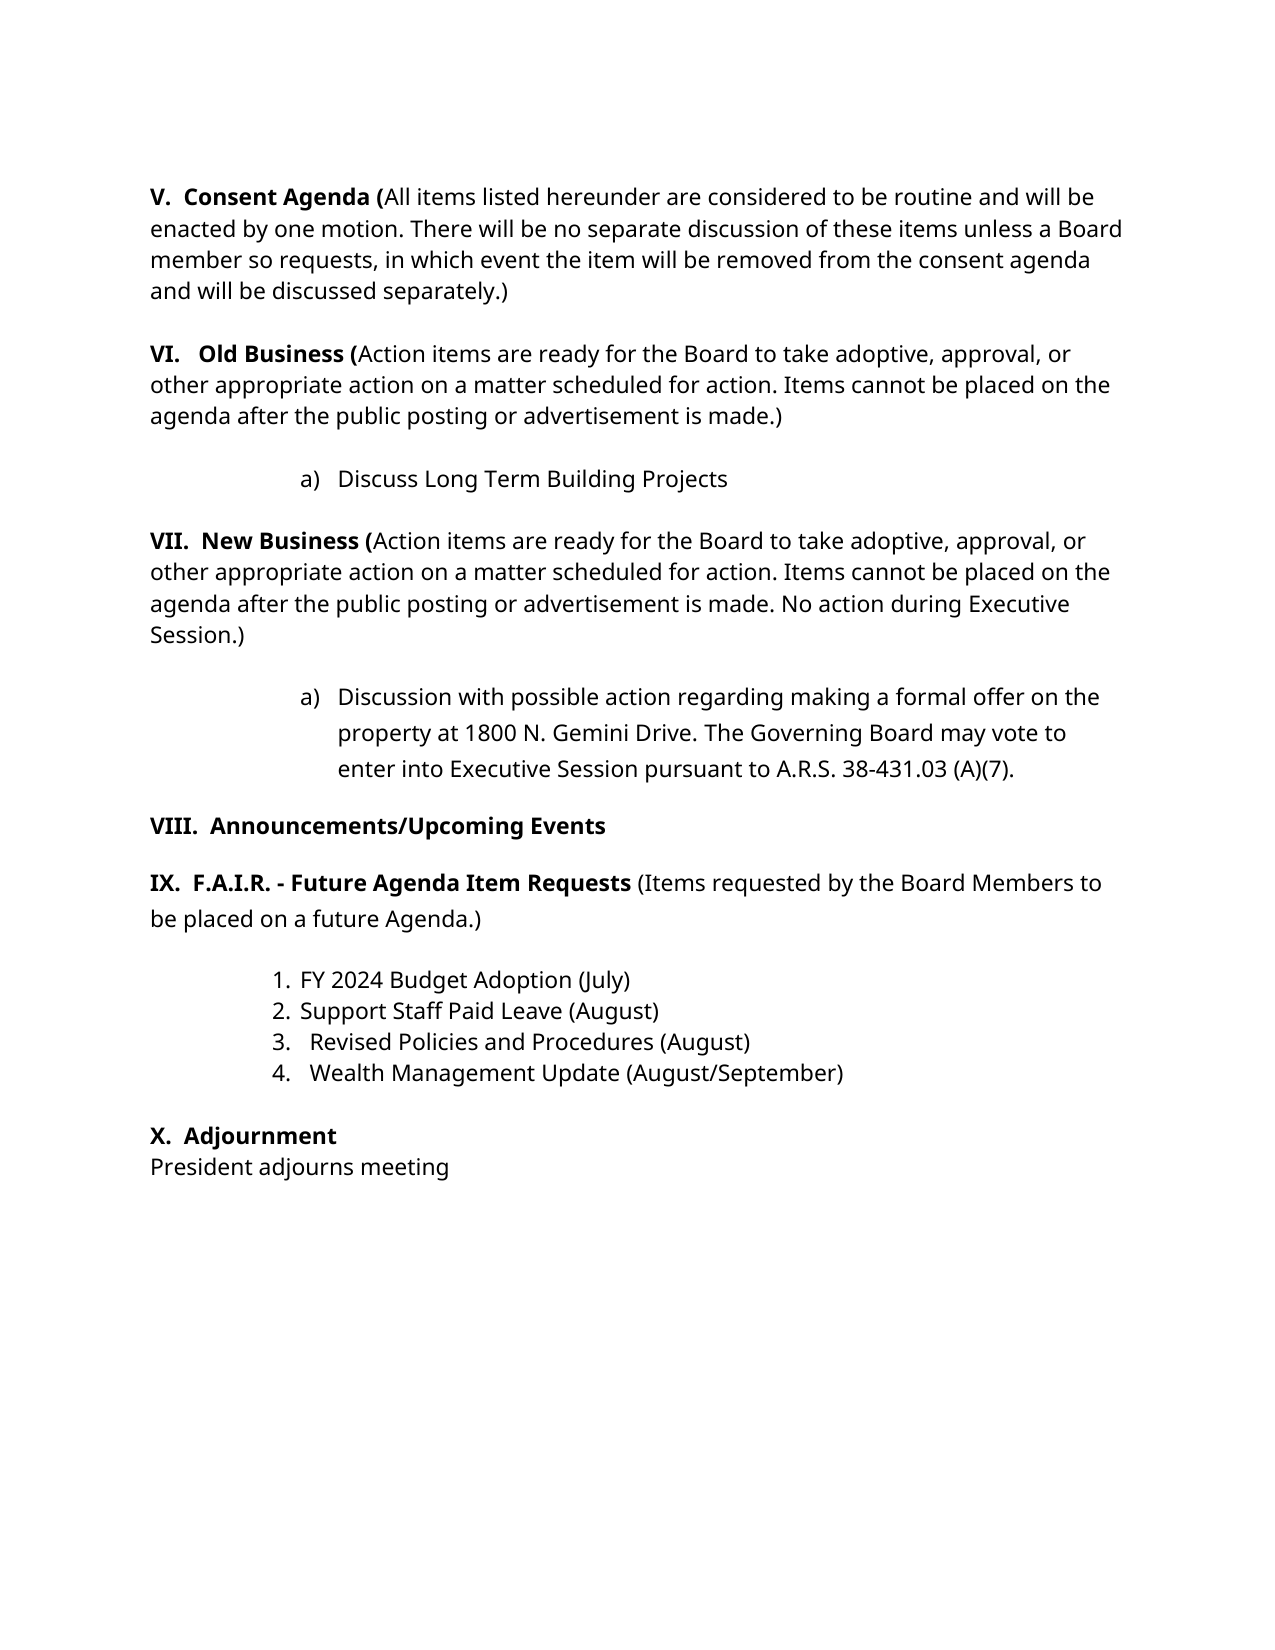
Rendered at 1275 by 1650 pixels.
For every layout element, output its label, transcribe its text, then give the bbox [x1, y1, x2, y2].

text X. Adjournment [150, 1120, 1125, 1151]
text V. Consent Agenda (All items listed hereunder are considered to be routine and will be enacted by one motion. There will be no separate discussion of these items unless a Board member so requests, in which event the item will be removed from the consent agenda and will be discussed separately.) [150, 181, 1125, 306]
text VIII. Announcements/Upcoming Events [150, 810, 1125, 841]
list Support Staff Paid Leave (August) [272, 995, 1125, 1026]
text VII. New Business (Action items are ready for the Board to take adoptive, approval, or other appropriate action on a matter scheduled for action. Items cannot be placed on the agenda after the public posting or advertisement is made. No action during Executive Session.) [150, 525, 1125, 650]
list FY 2024 Budget Adoption (July) [272, 963, 1125, 995]
list Wealth Management Update (August/September) [272, 1057, 1125, 1088]
text IX. F.A.I.R. - Future Agenda Item Requests (Items requested by the Board Members to be placed on a future Agenda.) [150, 867, 1125, 934]
list Revised Policies and Procedures (August) [272, 1026, 1125, 1057]
list Discussion with possible action regarding making a formal offer on the property at 1800 N. Gemini Drive. The Governing Board may vote to enter into Executive Session pursuant to A.R.S. 38-431.03 (A)(7). [300, 681, 1125, 784]
text VI. Old Business (Action items are ready for the Board to take adoptive, approval, or other appropriate action on a matter scheduled for action. Items cannot be placed on the agenda after the public posting or advertisement is made.) [150, 337, 1125, 431]
text President adjourns meeting [150, 1151, 1125, 1182]
list Discuss Long Term Building Projects [300, 462, 1125, 494]
